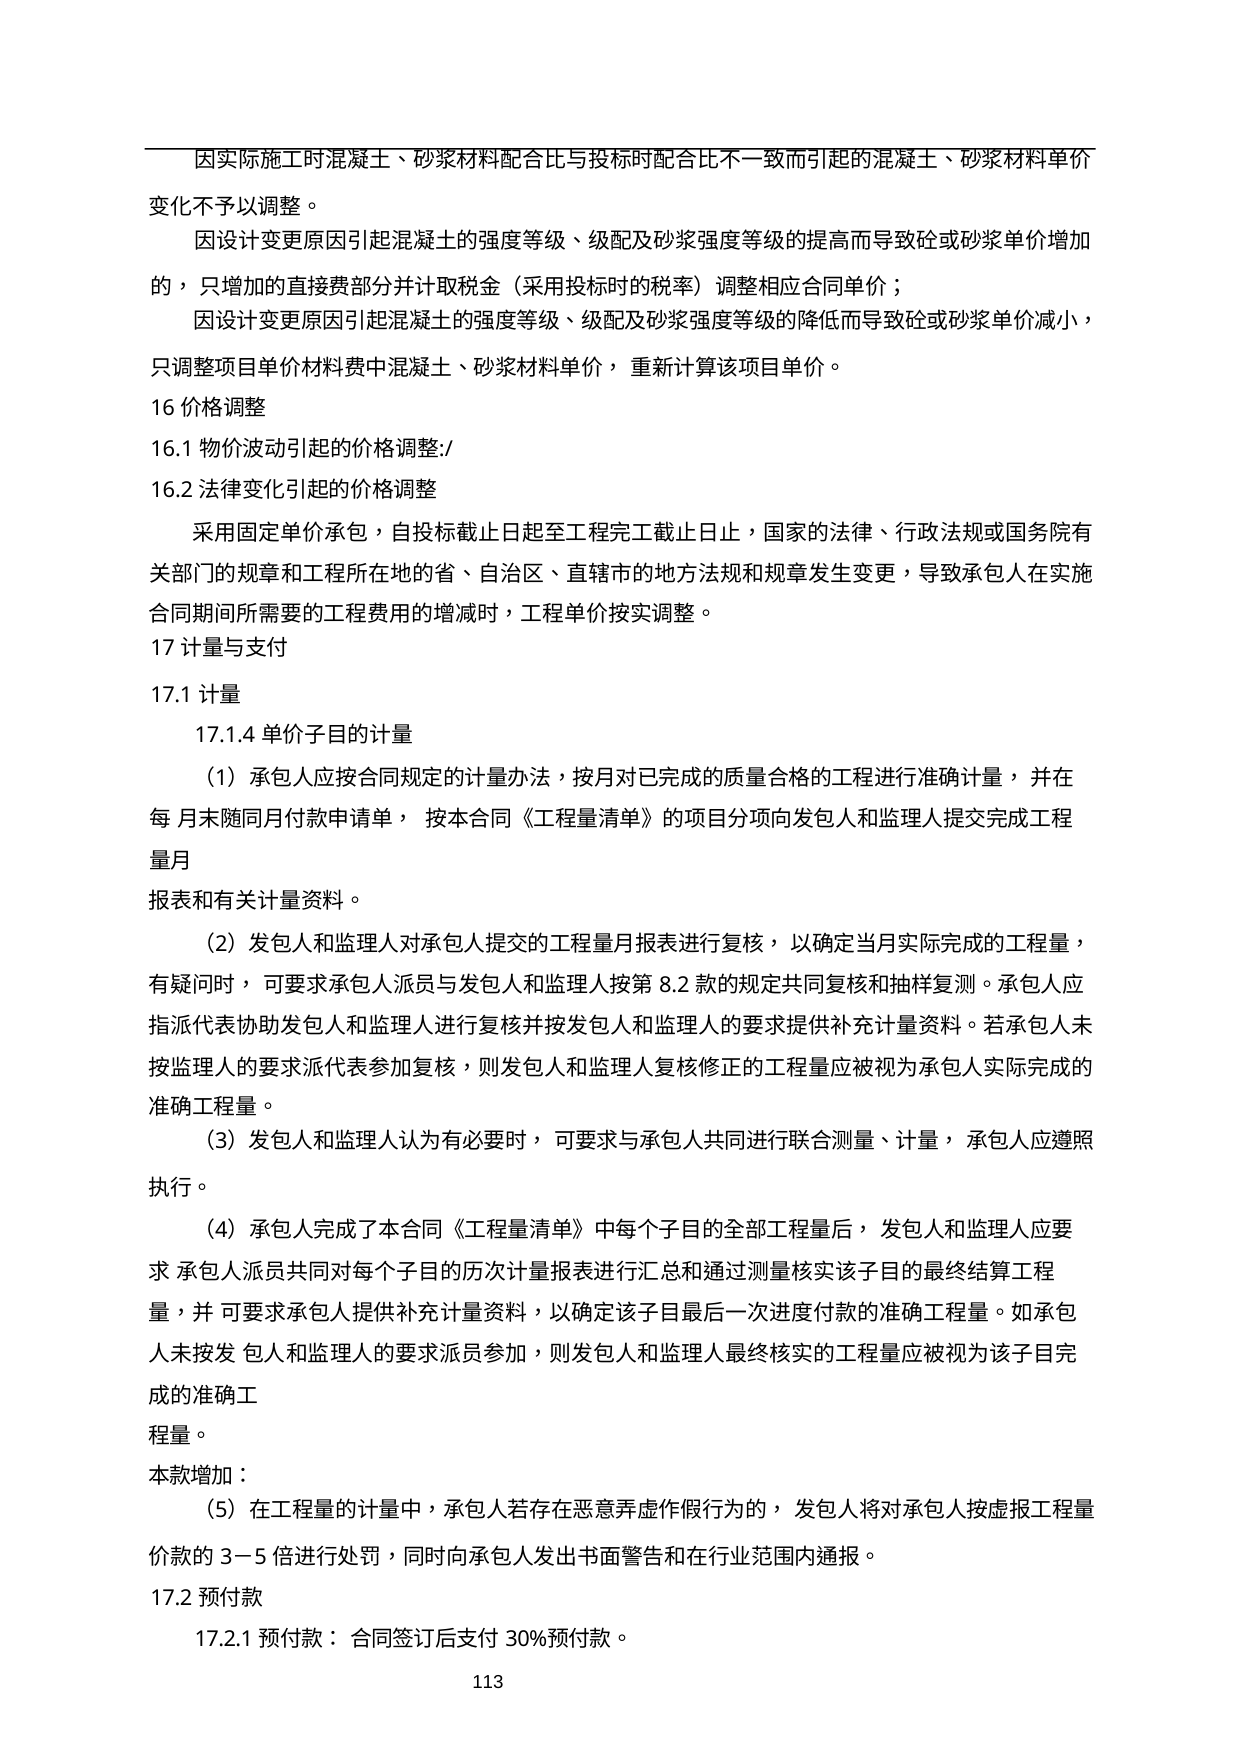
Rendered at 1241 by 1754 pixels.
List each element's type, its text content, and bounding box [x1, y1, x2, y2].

text 16.2 法律变化引起的价格调整 [150, 476, 1099, 503]
text （1）承包人应按合同规定的计量办法，按月对已完成的质量合格的工程进行准确计量， 并在每 月末随同月付款申请单， 按本合同《工程量清单》的项目分项向发包人和监理人提交完成工程量月 [149, 762, 1093, 875]
text 执行。 [149, 1174, 1099, 1201]
text 17 计量与支付 [150, 640, 1099, 680]
text 程量。 [148, 1421, 1099, 1449]
text 准确工程量。 [149, 1093, 1099, 1120]
text （3）发包人和监理人认为有必要时， 可要求与承包人共同进行联合测量、计量， 承包人应遵照 [193, 1134, 1099, 1174]
text （2）发包人和监理人对承包人提交的工程量月报表进行复核， 以确定当月实际完成的工程量， 有疑问时， 可要求承包人派员与发包人和监理人按第 8.2 款的规定共同复核和抽样复测。承包人应 指派代表协助发包人和监理人进行复核并按发包人和监理人的要求提供补充计量资料。若承包人未 按监理人的要求派代表参加复核，则发包人和监理人复核修正的工程量应被视为承包人实际完成的 [149, 927, 1095, 1081]
text 17.1.4 单价子目的计量 [194, 721, 1099, 748]
text 16 价格调整 [150, 394, 1099, 421]
text 因设计变更原因引起混凝土的强度等级、级配及砂浆强度等级的提高而导致砼或砂浆单价增加 [194, 233, 1099, 273]
text 变化不予以调整。 [149, 192, 1099, 220]
text （5）在工程量的计量中，承包人若存在恶意弄虚作假行为的， 发包人将对承包人按虚报工程量 [193, 1503, 1099, 1543]
text 合同期间所需要的工程费用的增减时，工程单价按实调整。 [149, 600, 1099, 627]
text 的， 只增加的直接费部分并计取税金（采用投标时的税率）调整相应合同单价； [150, 273, 1099, 300]
text 因实际施工时混凝土、砂浆材料配合比与投标时配合比不一致而引起的混凝土、砂浆材料单价 [194, 153, 1099, 192]
text 因设计变更原因引起混凝土的强度等级、级配及砂浆强度等级的降低而导致砼或砂浆单价减小， [145, 313, 1099, 353]
text 本款增加： [149, 1462, 1099, 1489]
text 17.1 计量 [150, 680, 1099, 707]
text （4）承包人完成了本合同《工程量清单》中每个子目的全部工程量后， 发包人和监理人应要求 承包人派员共同对每个子目的历次计量报表进行汇总和通过测量核实该子目的最终结算工程量，并 可要求承包人提供补充计量资料，以确定该子目最后一次进度付款的准确工程量。如承包人未按发 包人和监理人的要求派员参加，则发包人和监理人最终核实的工程量应被视为该子目完成的准确工 [149, 1214, 1093, 1409]
text 17.2 预付款 [150, 1583, 1099, 1611]
text 16.1 物价波动引起的价格调整:/ [150, 435, 1099, 462]
text 采用固定单价承包，自投标截止日起至工程完工截止日止，国家的法律、行政法规或国务院有 关部门的规章和工程所在地的省、自治区、直辖市的地方法规和规章发生变更，导致承包人在实施 [149, 517, 1093, 588]
text 只调整项目单价材料费中混凝土、砂浆材料单价， 重新计算该项目单价。 [150, 353, 1099, 380]
text 报表和有关计量资料。 [148, 887, 1099, 914]
text 价款的 3－5 倍进行处罚，同时向承包人发出书面警告和在行业范围内通报。 [149, 1543, 1099, 1570]
text 17.2.1 预付款： 合同签订后支付 30%预付款。 [194, 1624, 1099, 1652]
